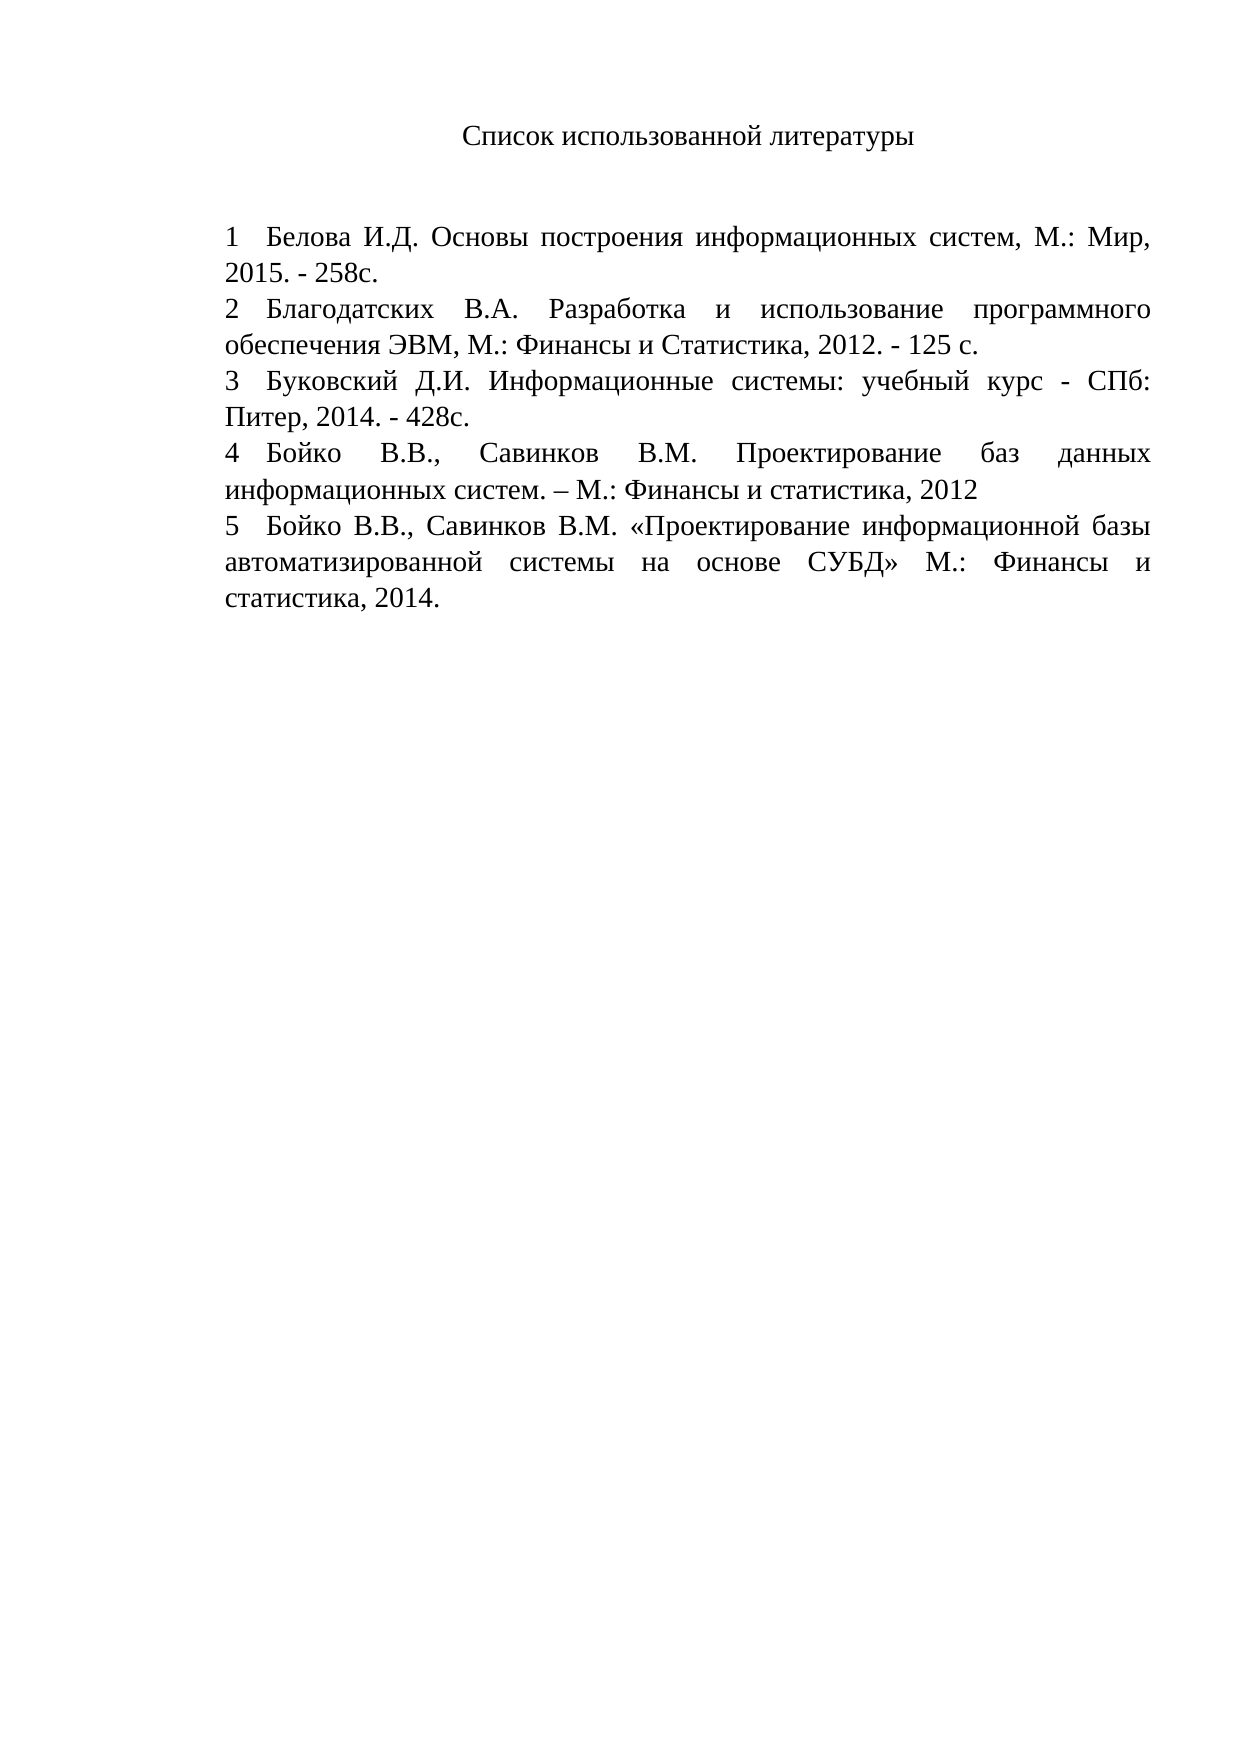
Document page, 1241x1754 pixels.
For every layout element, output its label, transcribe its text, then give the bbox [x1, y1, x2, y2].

list Белова И.Д. Основы построения информационных систем, М.: Мир, 2015. - 258с. [224, 219, 1152, 288]
list Буковский Д.И. Информационные системы: учебный курс - СПб: Питер, 2014. - 428с. [224, 363, 1152, 433]
list Благодатских В.А. Разработка и использование программного обеспечения ЭВМ, М.: Финансы и Статистика, 2012. - 125 с. [224, 291, 1152, 361]
text Список использованной литературы [177, 118, 1152, 152]
list Бойко В.В., Савинков В.М. «Проектирование информационной базы автоматизированной системы на основе СУБД» М.: Финансы и статистика, 2014. [224, 508, 1152, 614]
list Бойко В.В., Савинков В.М. Проектирование баз данных информационных систем. – М.: Финансы и статистика, 2012 [224, 436, 1152, 505]
